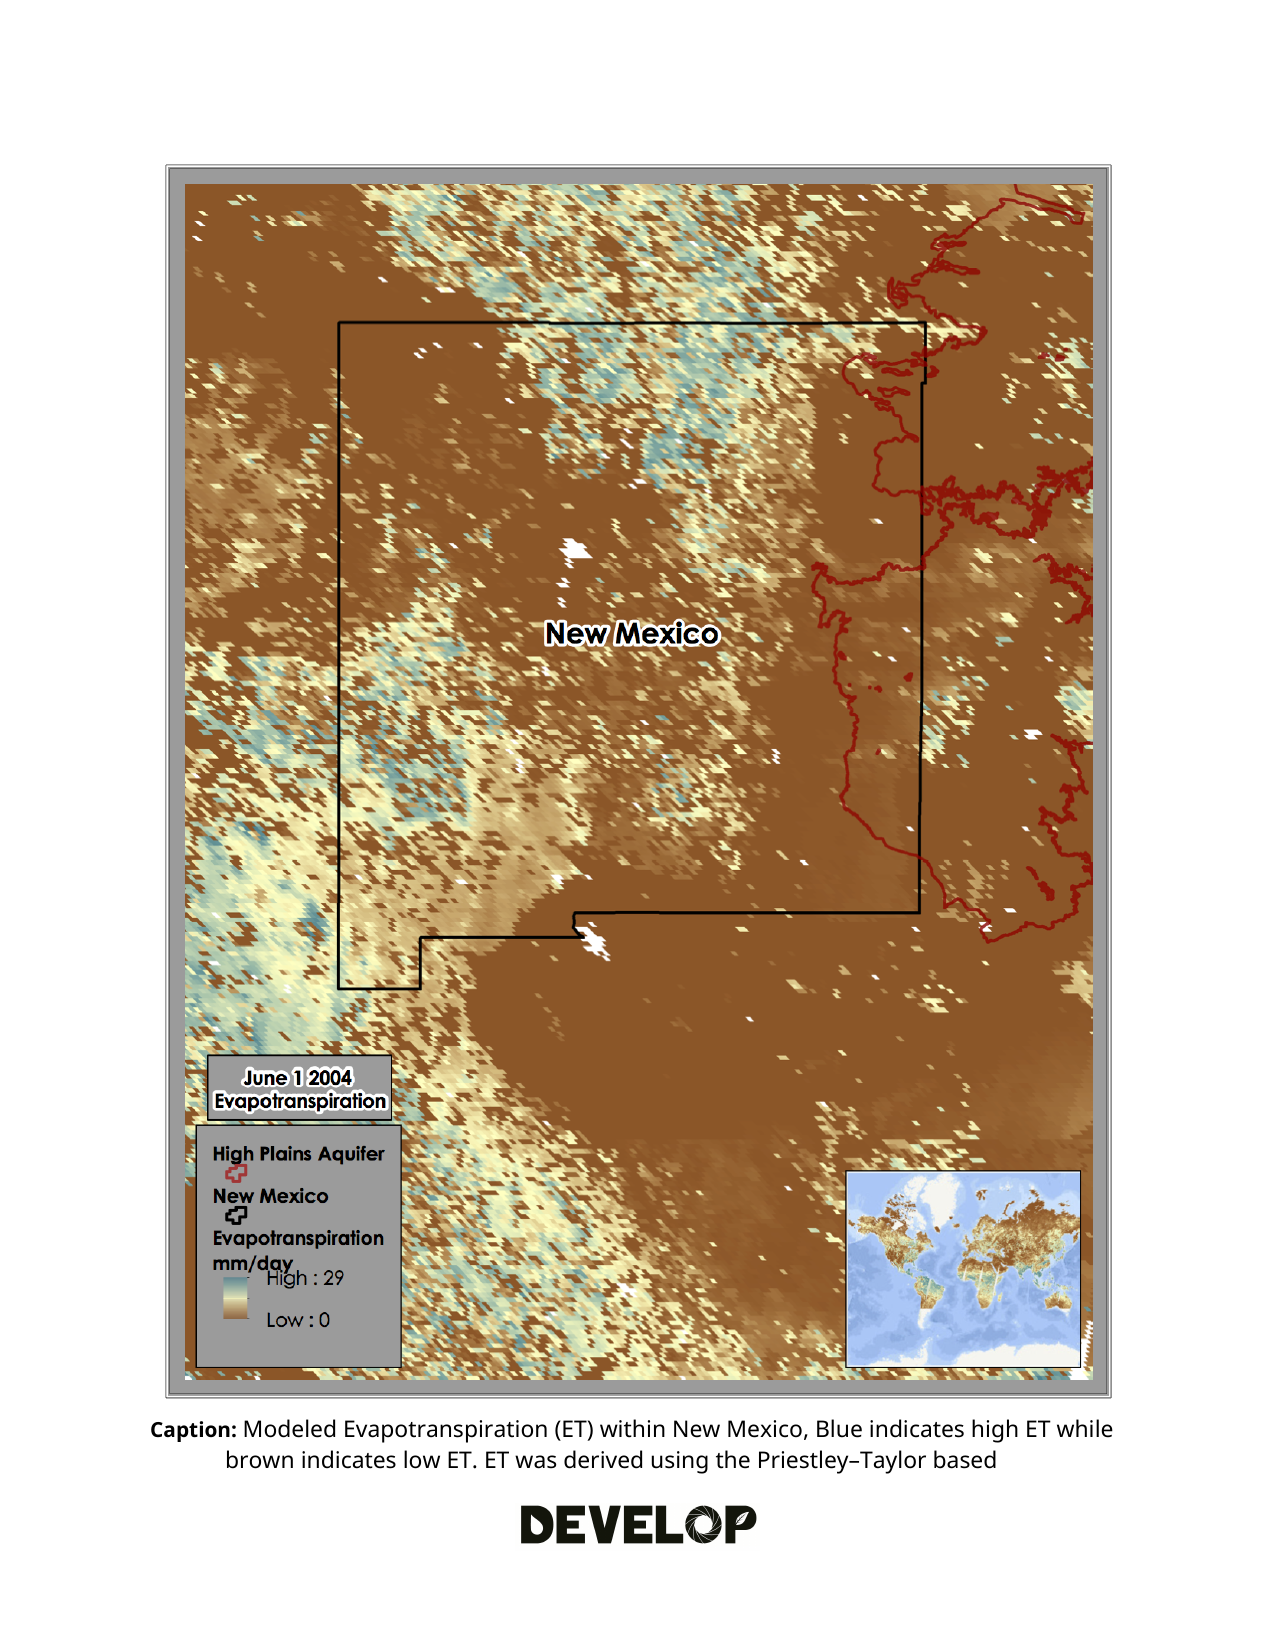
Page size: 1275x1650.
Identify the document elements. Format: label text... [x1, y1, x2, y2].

picture [150, 150, 1125, 1413]
picture [514, 1503, 761, 1551]
